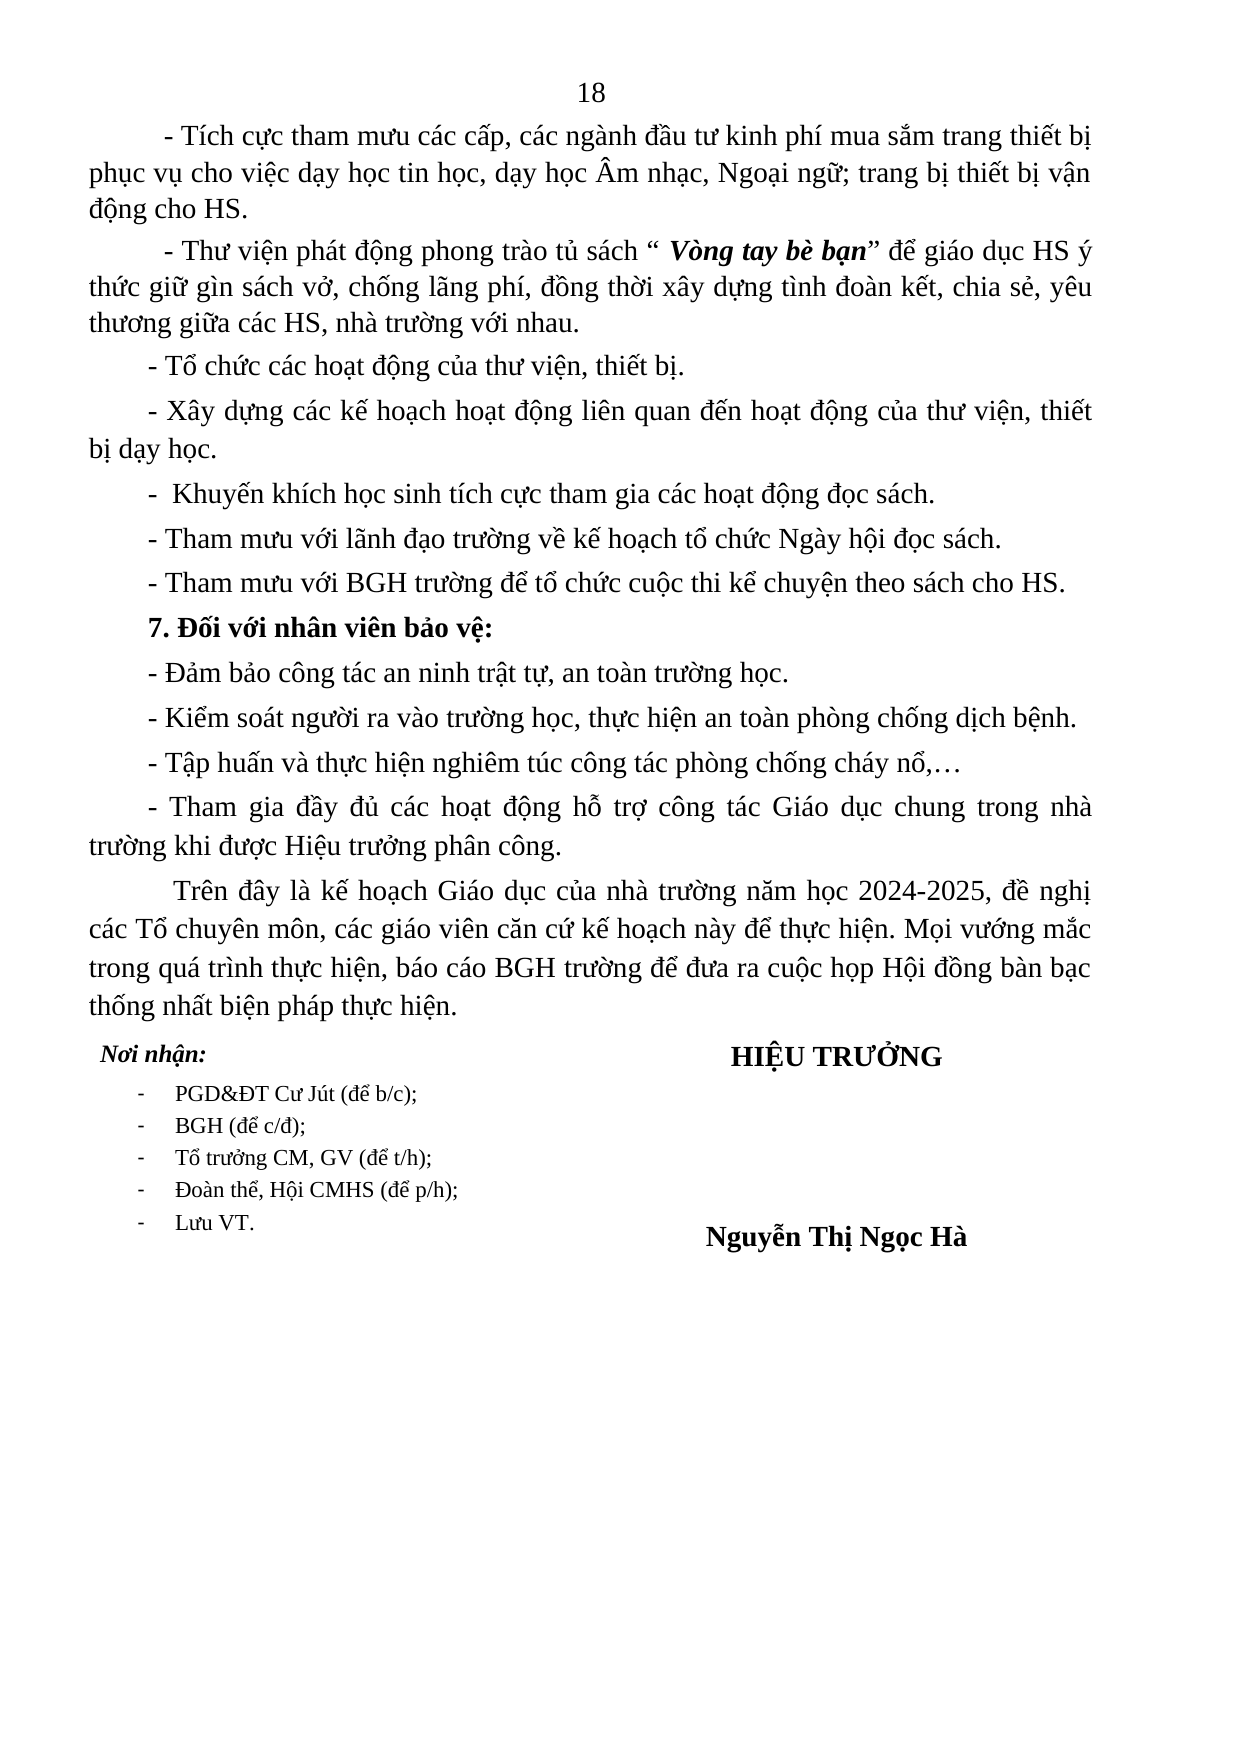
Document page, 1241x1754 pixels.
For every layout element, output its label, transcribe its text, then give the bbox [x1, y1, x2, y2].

text - Đảm bảo công tác an ninh trật tự, an toàn trường học. [88, 655, 1093, 689]
text - Tham mưu với lãnh đạo trường về kế hoạch tổ chức Ngày hội đọc sách. [88, 521, 1093, 554]
text Trên đây là kế hoạch Giáo dục của nhà trường năm học 2024-2025, đề nghị các Tổ chuyên môn, các giáo viên căn cứ kế hoạch này để thực hiện. Mọi vướng mắc trong quá trình thực hiện, báo cáo BGH trường để đưa ra cuộc họp Hội đồng bàn bạc thống nhất biện pháp thực hiện. [88, 873, 1093, 1022]
table_header Nơi nhận: PGD&ĐT Cư Jút (để b/c); BGH (để c/đ); Tổ trưởng CM, GV (để t/h); Đoàn thể, Hội CMHS (để p/h); Lưu VT. [89, 1033, 587, 1291]
text - Tổ chức các hoạt động của thư viện, thiết bị. [88, 348, 1093, 381]
text - Tập huấn và thực hiện nghiêm túc công tác phòng chống cháy nổ,… [88, 745, 1093, 778]
text - Khuyến khích học sinh tích cực tham gia các hoạt động đọc sách. [88, 476, 1093, 509]
text - Xây dựng các kế hoạch hoạt động liên quan đến hoạt động của thư viện, thiết bị dạy học. [88, 393, 1093, 465]
text - Kiểm soát người ra vào trường học, thực hiện an toàn phòng chống dịch bệnh. [88, 700, 1093, 733]
text - Tham gia đầy đủ các hoạt động hỗ trợ công tác Giáo dục chung trong nhà trường khi được Hiệu trưởng phân công. [88, 789, 1093, 862]
table_header HIỆU TRƯỞNG Nguyễn Thị Ngọc Hà [587, 1033, 1086, 1291]
text - Tham mưu với BGH trường để tổ chức cuộc thi kể chuyện theo sách cho HS. [88, 566, 1093, 599]
text 7. Đối với nhân viên bảo vệ: [88, 610, 1093, 644]
text - Tích cực tham mưu các cấp, các ngành đầu tư kinh phí mua sắm trang thiết bị phục vụ cho việc dạy học tin học, dạy học Âm nhạc, Ngoại ngữ; trang bị thiết bị vận động cho HS. [88, 118, 1093, 224]
text - Thư viện phát động phong trào tủ sách “ Vòng tay bè bạn” để giáo dục HS ý thức giữ gìn sách vở, chống lãng phí, đồng thời xây dựng tình đoàn kết, chia sẻ, yêu thương giữa các HS, nhà trường với nhau. [88, 233, 1093, 339]
